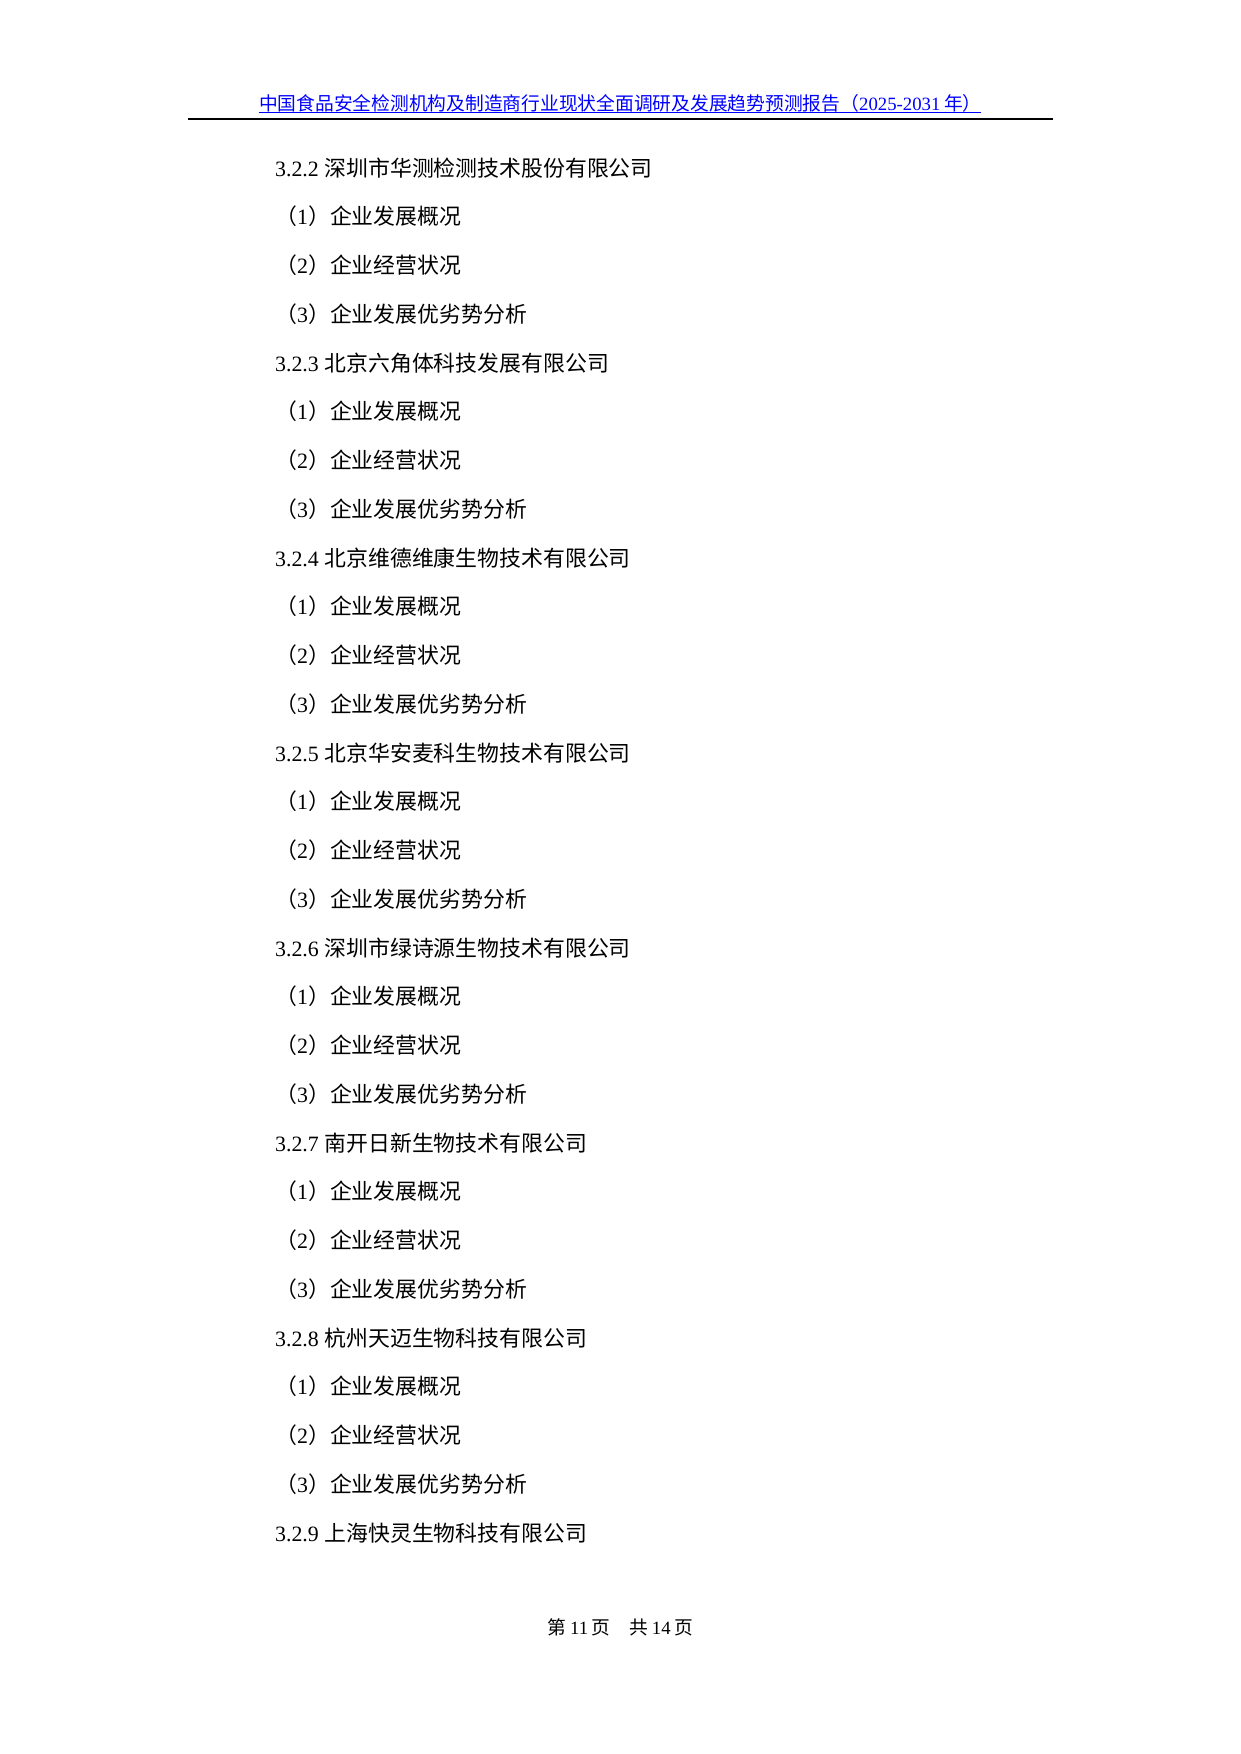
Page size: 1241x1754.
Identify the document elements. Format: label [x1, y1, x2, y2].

text [187, 150, 1053, 1548]
